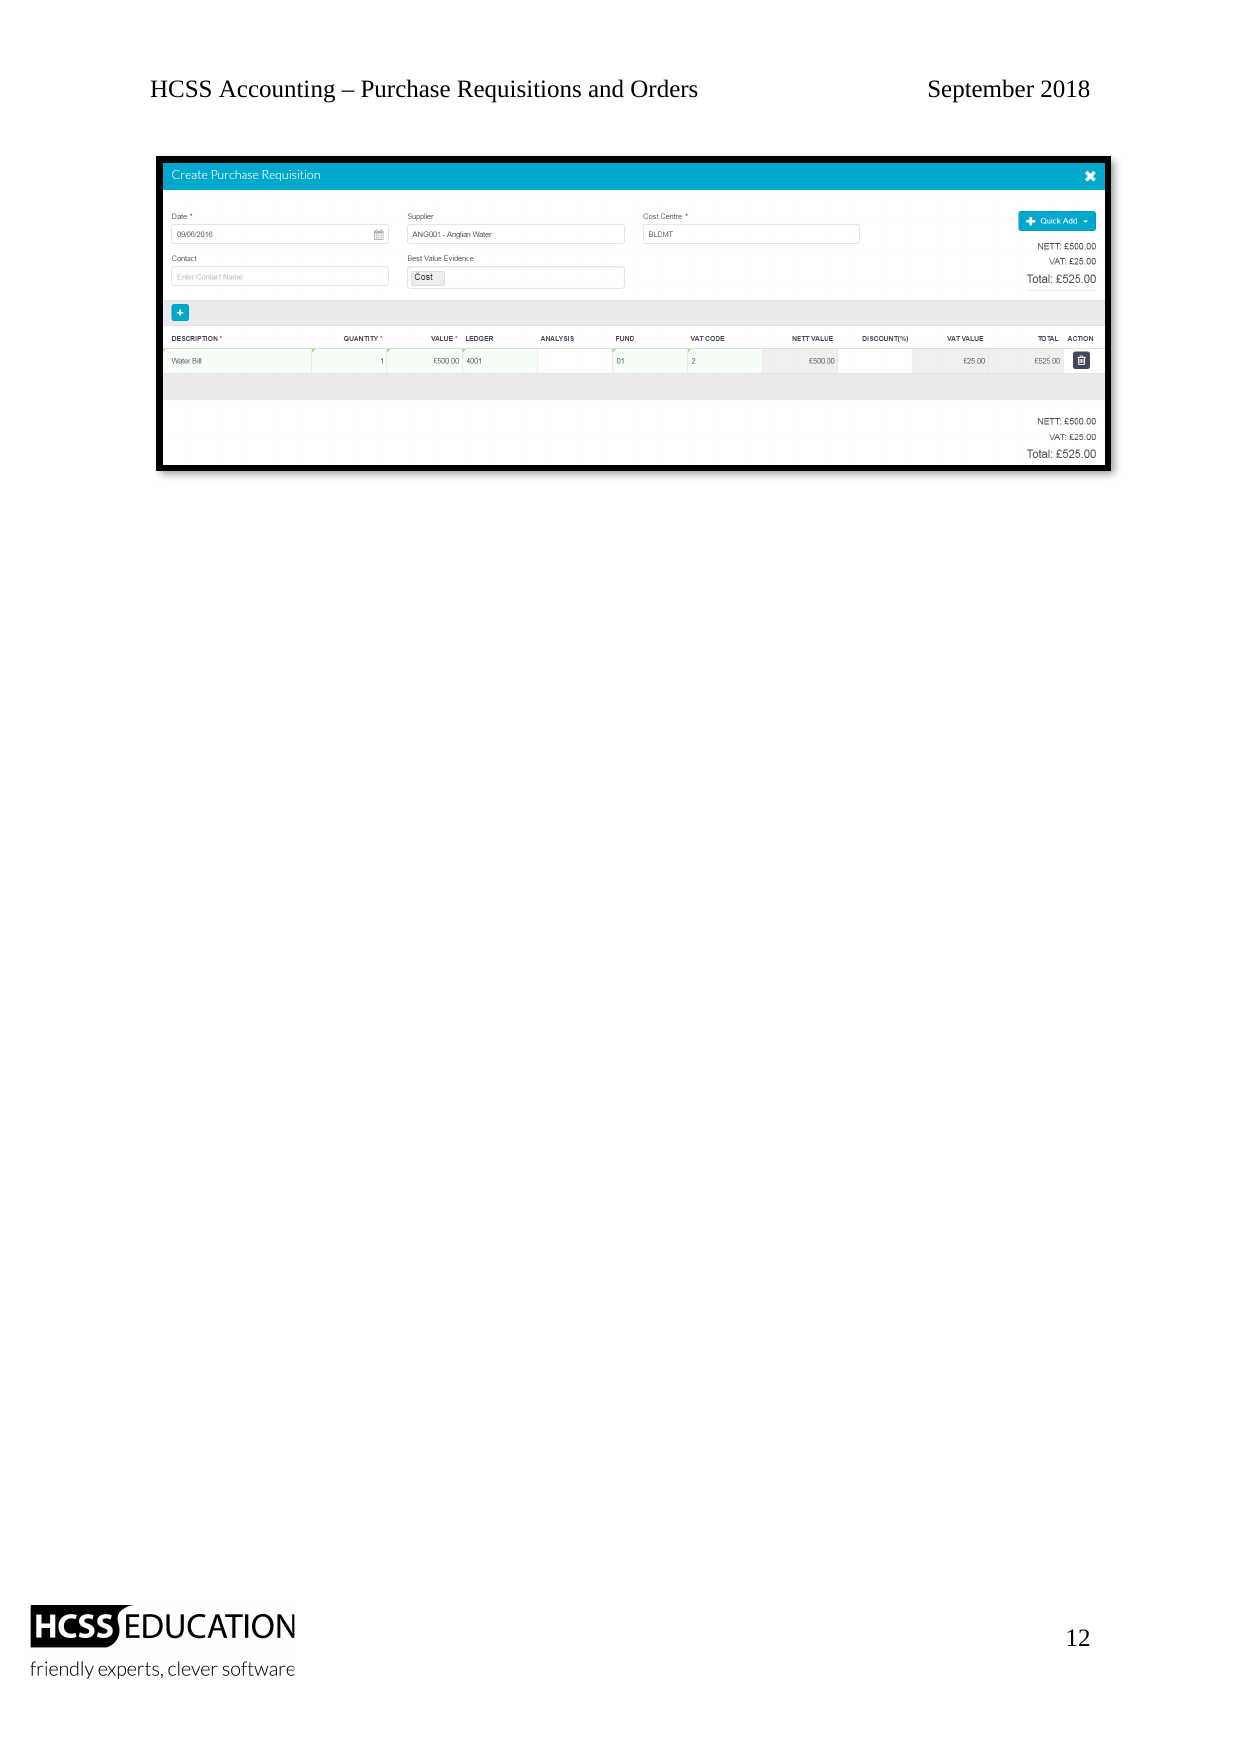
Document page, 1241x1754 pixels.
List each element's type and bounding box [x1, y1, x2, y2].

picture [30, 1605, 295, 1679]
picture [163, 163, 1105, 465]
